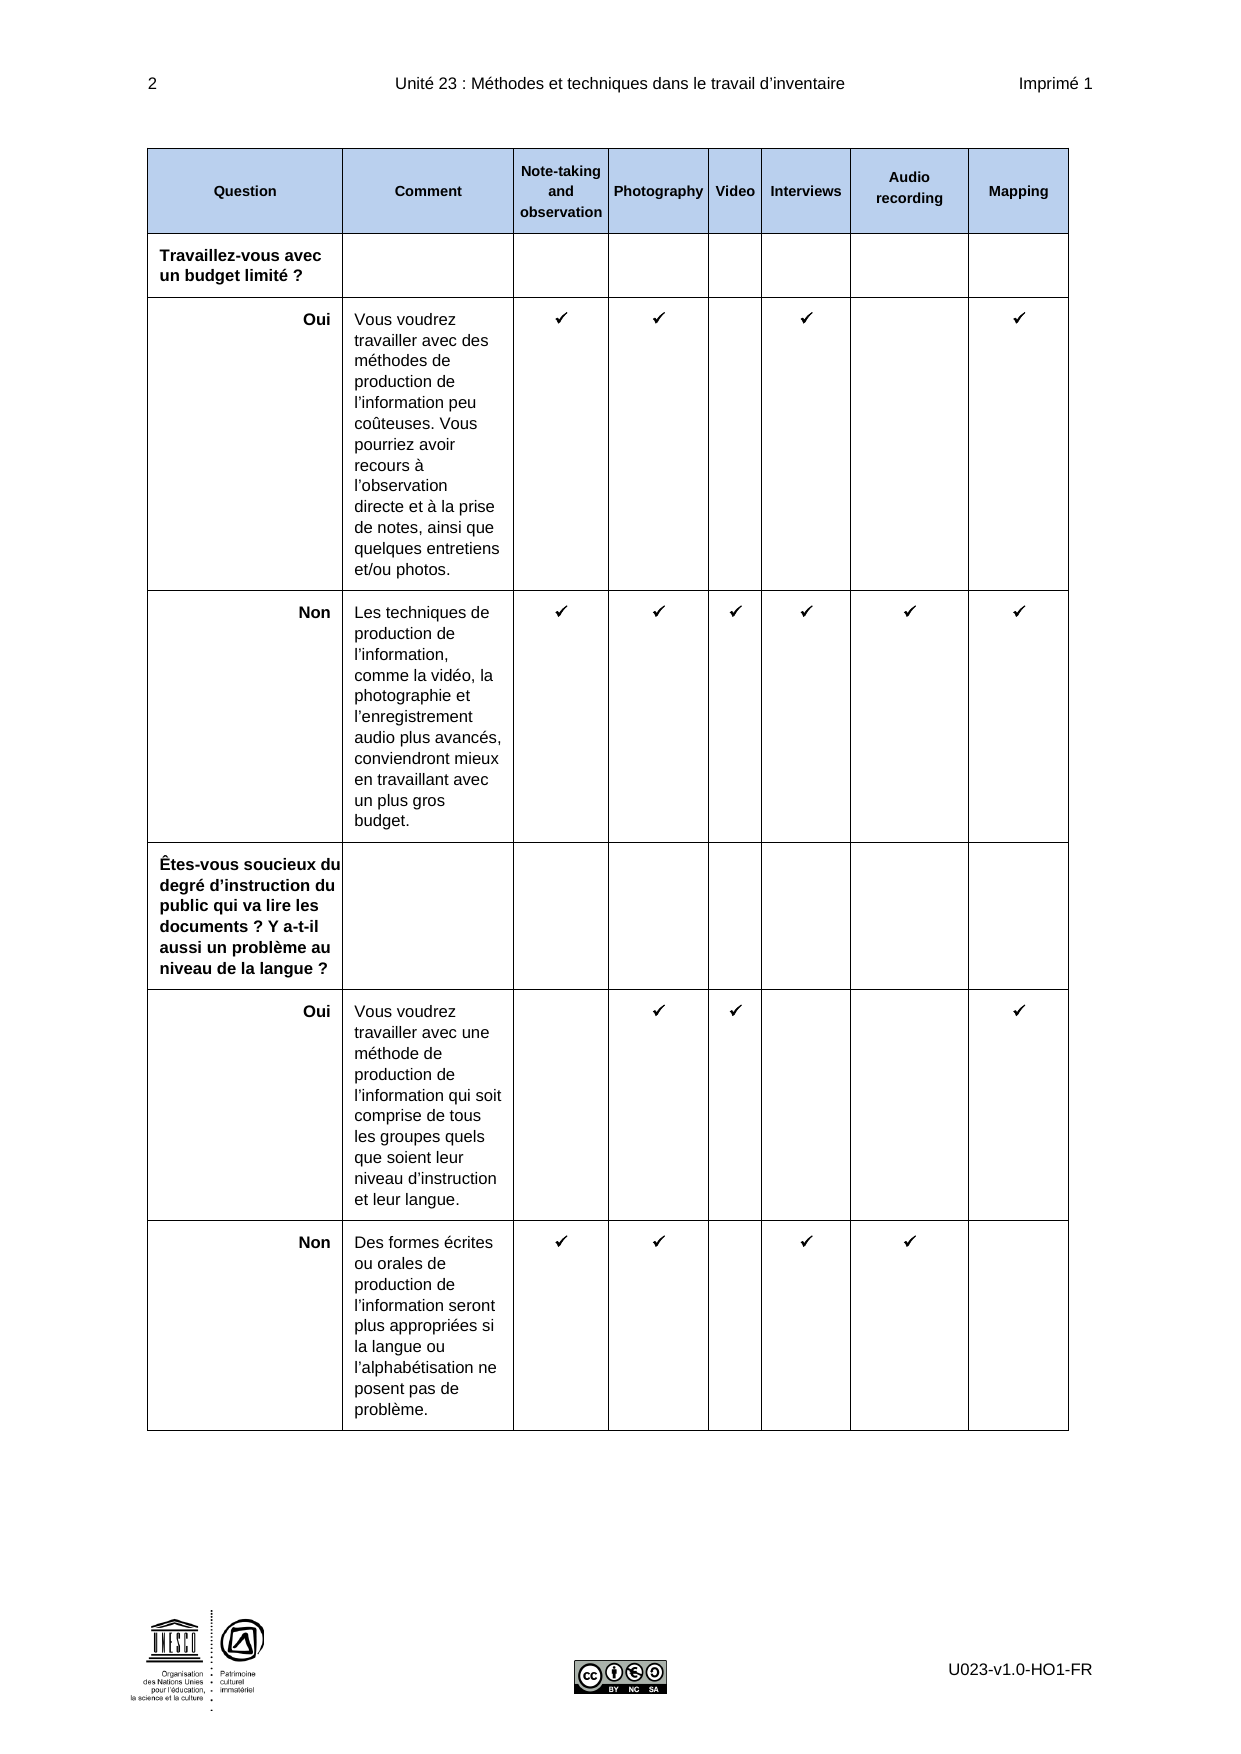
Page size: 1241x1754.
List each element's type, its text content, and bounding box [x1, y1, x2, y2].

table_cell [851, 843, 968, 989]
table_cell [514, 1221, 608, 1430]
table_cell [609, 843, 708, 989]
table_header Mapping [969, 149, 1068, 233]
table_cell [609, 591, 708, 842]
table_cell Non [148, 1221, 342, 1430]
table_cell [762, 591, 850, 842]
table_cell [969, 990, 1068, 1220]
table_cell [709, 843, 761, 989]
table_cell [343, 234, 513, 297]
table_cell [851, 990, 968, 1220]
table_cell [343, 843, 513, 989]
table_cell [609, 298, 708, 590]
table_cell Vous voudrez travailler avec des méthodes de production de l’information peu coûteuses. Vous pourriez avoir recours à l’observation directe et à la prise de notes, ainsi que quelques entretiens et/ou photos. [343, 298, 513, 590]
table_cell [851, 1221, 968, 1430]
table_cell [969, 591, 1068, 842]
table_header Video [709, 149, 761, 233]
table_cell [514, 990, 608, 1220]
table_cell [609, 234, 708, 297]
table_cell [514, 234, 608, 297]
table_header Question [148, 149, 342, 233]
table_cell [851, 298, 968, 590]
table_header Note-taking and observation [514, 149, 608, 233]
table_cell [969, 234, 1068, 297]
table_cell [762, 234, 850, 297]
table_cell Travaillez-vous avec un budget limité ? [148, 234, 342, 297]
table_cell [851, 591, 968, 842]
table_cell [514, 298, 608, 590]
table_cell [709, 990, 761, 1220]
table_cell [762, 298, 850, 590]
picture [130, 1610, 264, 1711]
picture [574, 1660, 667, 1694]
table_header Audio recording [851, 149, 968, 233]
table_cell [609, 990, 708, 1220]
table_cell Non [148, 591, 342, 842]
table_cell [609, 1221, 708, 1430]
table_cell [514, 843, 608, 989]
table_header Interviews [762, 149, 850, 233]
table_cell Les techniques de production de l’information, comme la vidéo, la photographie et l’enregistrement audio plus avancés, conviendront mieux en travaillant avec un plus gros budget. [343, 591, 513, 842]
table_cell Êtes-vous soucieux du degré d’instruction du public qui va lire les documents ? Y a-t-il aussi un problème au niveau de la langue ? [148, 843, 342, 989]
table_cell [709, 591, 761, 842]
table_cell [762, 990, 850, 1220]
table_cell [851, 234, 968, 297]
table_cell [514, 591, 608, 842]
table_cell [969, 298, 1068, 590]
table_cell Oui [148, 990, 342, 1220]
table_cell [709, 1221, 761, 1430]
table_cell [762, 1221, 850, 1430]
table_cell Des formes écrites ou orales de production de l’information seront plus appropriées si la langue ou l’alphabétisation ne posent pas de problème. [343, 1221, 513, 1430]
table_cell [969, 843, 1068, 989]
table_cell [762, 843, 850, 989]
table_cell [709, 298, 761, 590]
table_cell [969, 1221, 1068, 1430]
table_cell Oui [148, 298, 342, 590]
table_cell [709, 234, 761, 297]
table_cell Vous voudrez travailler avec une méthode de production de l’information qui soit comprise de tous les groupes quels que soient leur niveau d’instruction et leur langue. [343, 990, 513, 1220]
table_header Photography [609, 149, 708, 233]
table_header Comment [343, 149, 513, 233]
